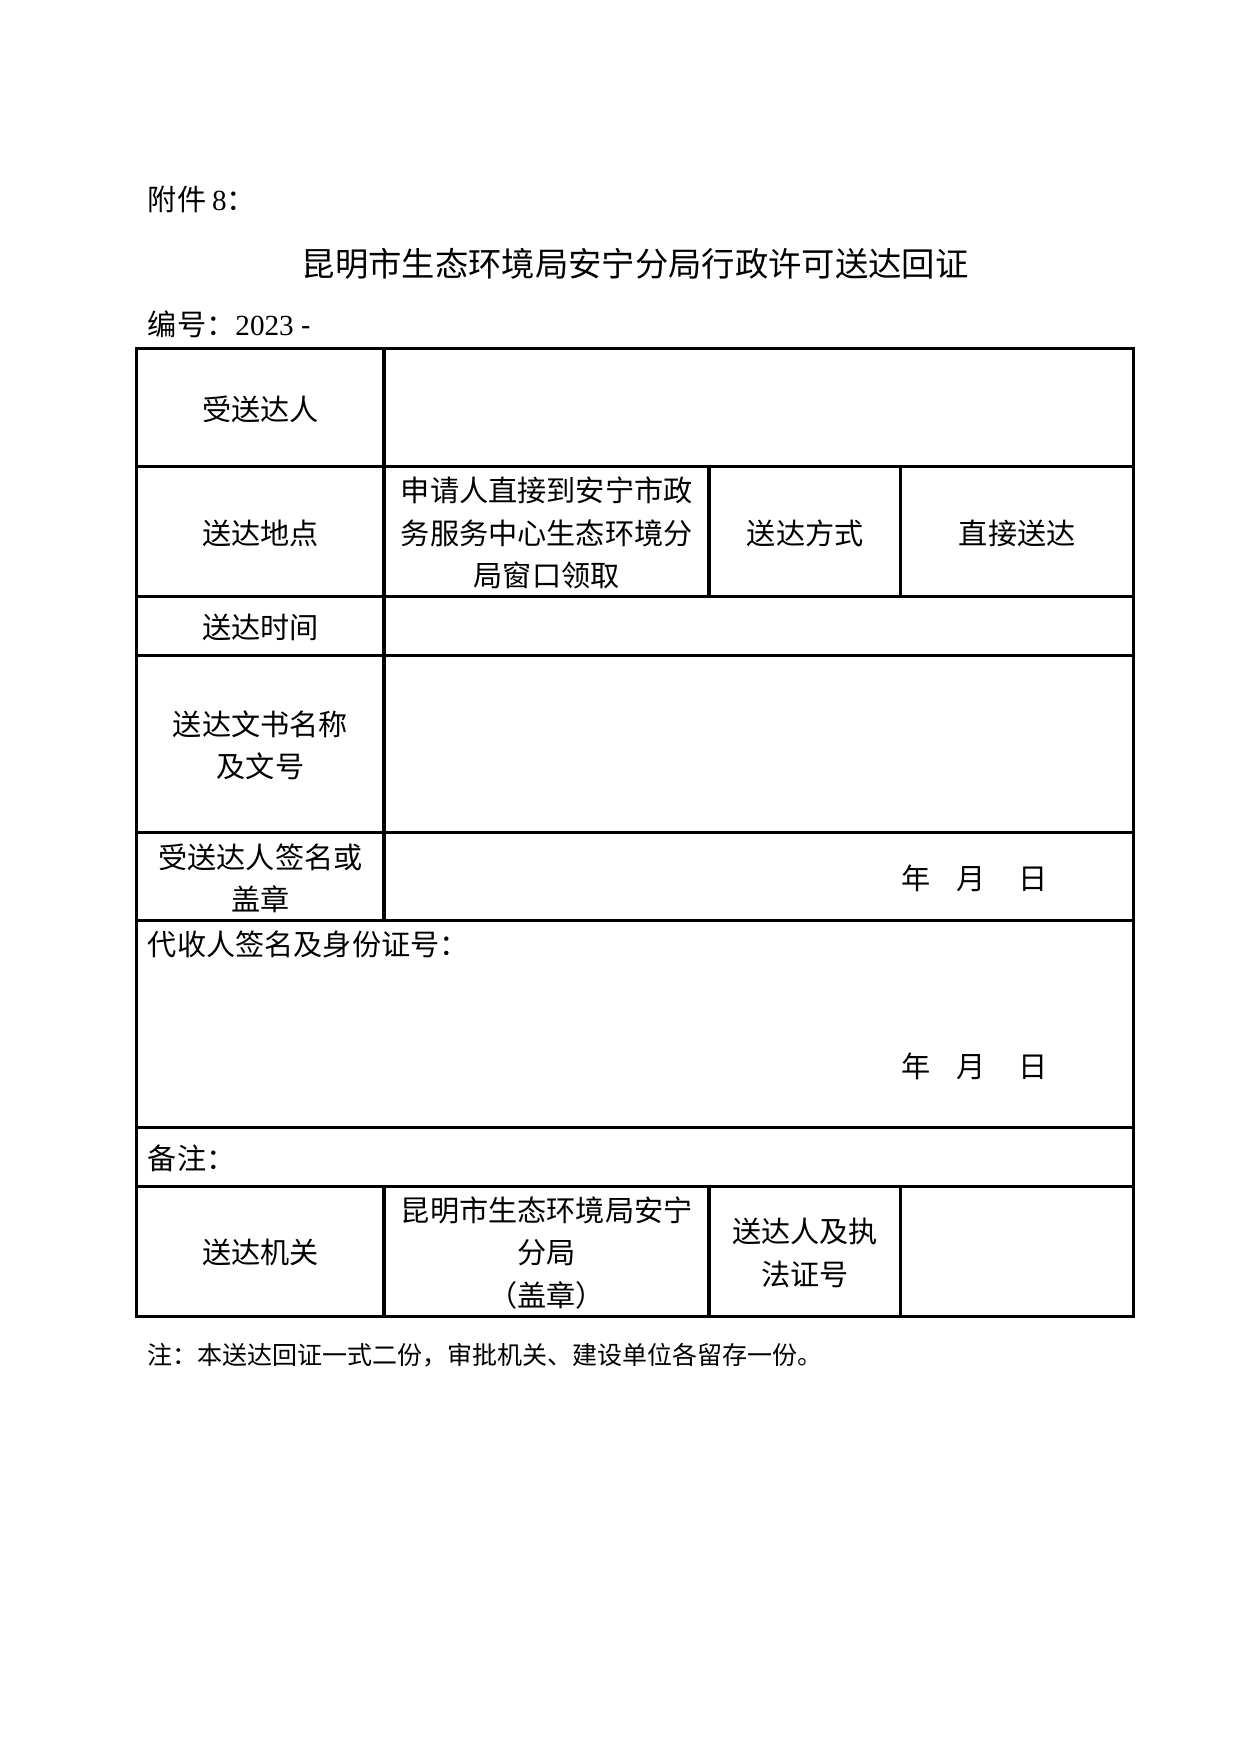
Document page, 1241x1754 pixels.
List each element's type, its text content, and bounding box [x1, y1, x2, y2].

table_cell 备注： [138, 1129, 1132, 1184]
table_cell 送达人及执法证号 [711, 1188, 899, 1314]
table_cell [902, 1188, 1132, 1314]
table_cell 直接送达 [902, 468, 1132, 595]
table_cell 昆明市生态环境局安宁分局 （盖章） [386, 1188, 707, 1314]
table_cell 申请人直接到安宁市政务服务中心生态环境分局窗口领取 [386, 468, 707, 595]
table_cell 年 月 日 [386, 834, 1132, 919]
table_cell [386, 598, 1132, 654]
table_cell 送达文书名称 及文号 [138, 657, 382, 831]
text 注：本送达回证一式二份，审批机关、建设单位各留存一份。 [148, 1318, 1122, 1376]
text 编号：2023 - [148, 288, 1122, 347]
text 昆明市生态环境局安宁分局行政许可送达回证 [148, 230, 1122, 288]
table_cell 送达机关 [138, 1188, 382, 1314]
table_cell 送达方式 [711, 468, 899, 595]
subtitle 附件8： [148, 165, 1122, 230]
table_header 受送达人 [138, 350, 382, 465]
table_cell 代收人签名及身份证号： 年 月 日 [138, 922, 1132, 1126]
table_header [386, 350, 1132, 465]
table_cell 受送达人签名或盖章 [138, 834, 382, 919]
table_cell 送达地点 [138, 468, 382, 595]
table_cell [386, 657, 1132, 831]
table_cell 送达时间 [138, 598, 382, 654]
